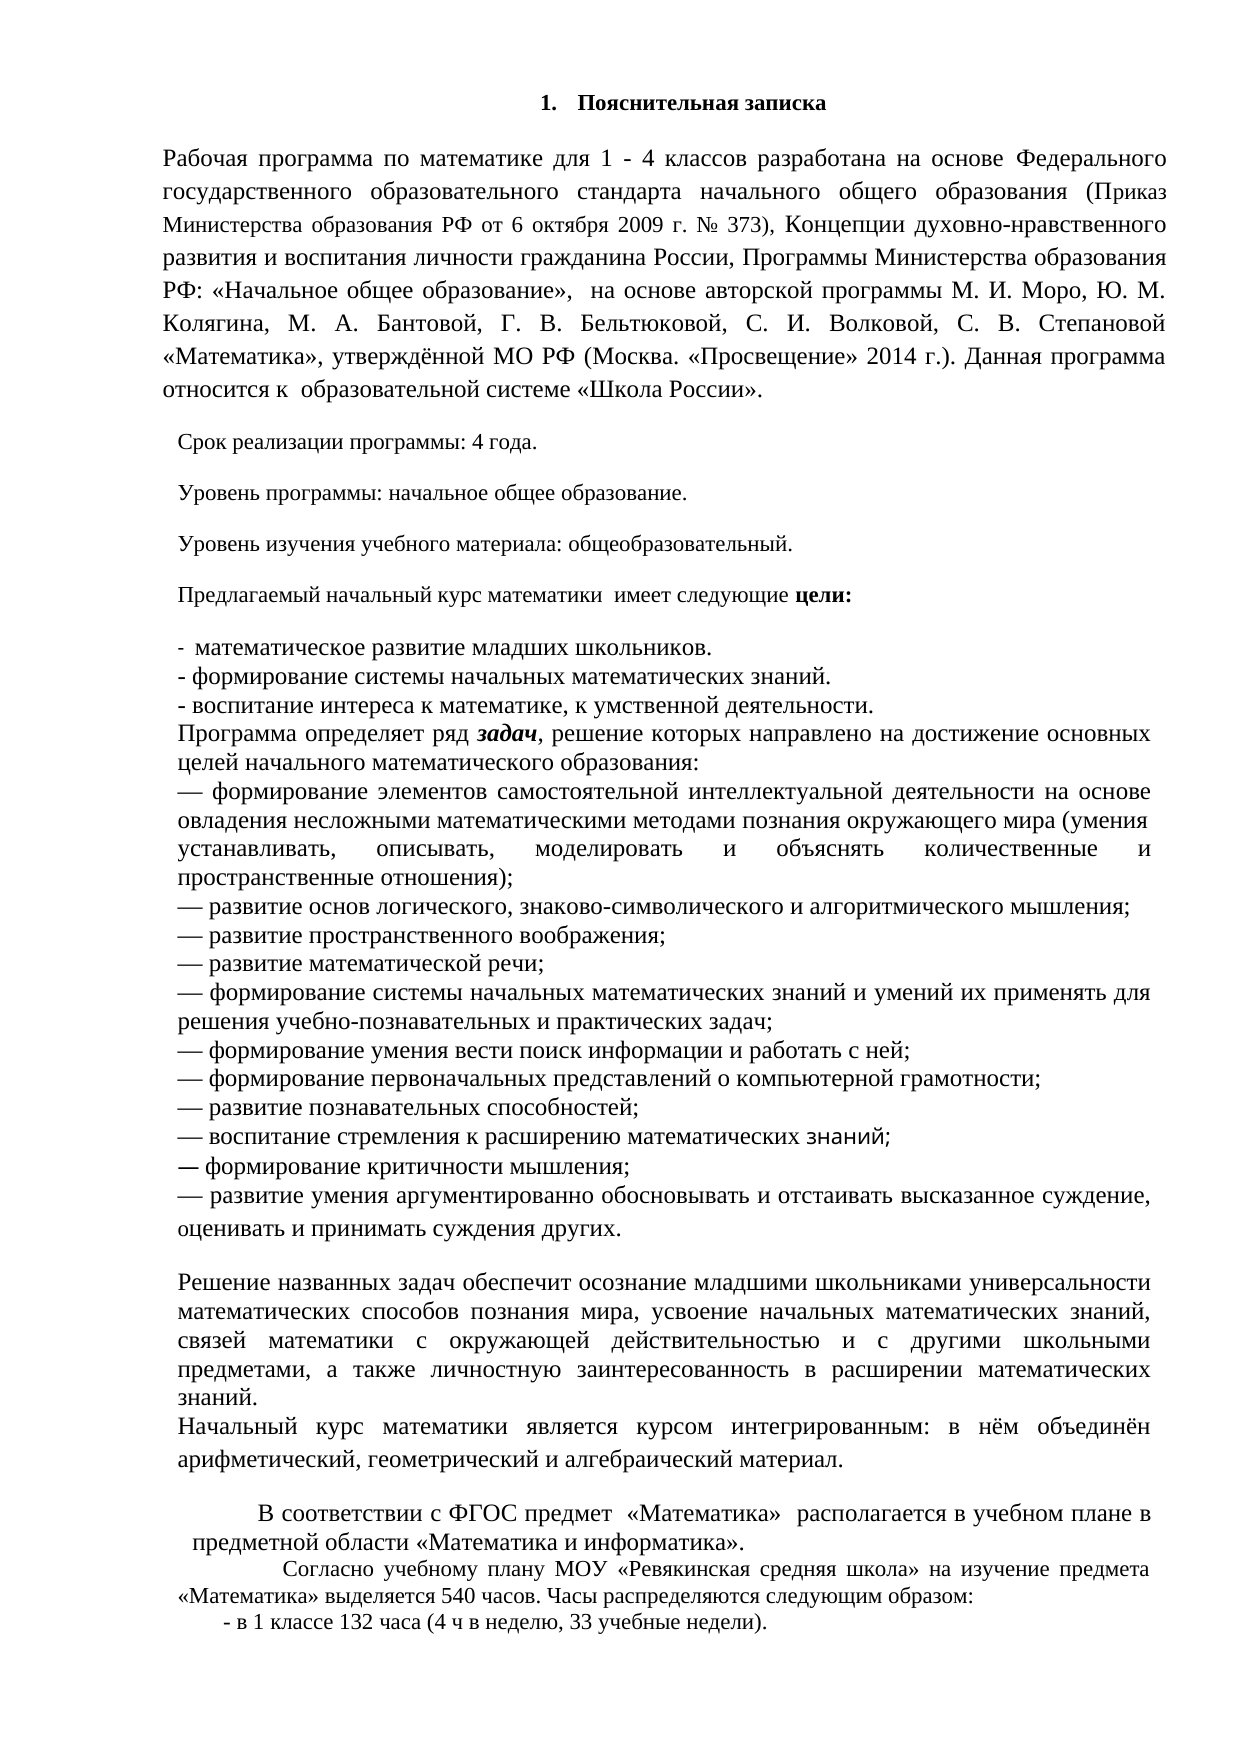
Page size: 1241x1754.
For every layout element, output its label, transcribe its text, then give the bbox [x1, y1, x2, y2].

text — формирование критичности мышления; [177, 1151, 1152, 1181]
text — развитие математической речи; [177, 948, 1152, 977]
text В соответствии с ФГОС предмет «Математика» располагается в учебном плане в предметной области «Математика и информатика». [192, 1498, 1152, 1556]
text Предлагаемый начальный курс математики имеет следующие цели: [177, 581, 1152, 607]
text Программа определяет ряд задач, решение которых направлено на достижение основных целей начального математического образования: [177, 718, 1152, 776]
text Начальный курс математики является курсом интегрированным: в нём объединён арифметический, геометрический и алгебраический материал. [177, 1411, 1152, 1473]
text Уровень изучения учебного материала: общеобразовательный. [177, 530, 1152, 556]
text Согласно учебному плану МОУ «Ревякинская средняя школа» на изучение предмета «Математика» выделяется 540 часов. Часы распределяются следующим образом: [177, 1556, 1152, 1608]
text — формирование системы начальных математических знаний и умений их применять для решения учебно-познавательных и практических задач; [177, 977, 1152, 1035]
text Решение названных задач обеспечит осознание младшими школьниками универсальности математических способов познания мира, усвоение начальных математических знаний, связей математики с окружающей действительностью и с другими школьными предметами, а также личностную заинтересованность в расширении математических знаний. [177, 1267, 1152, 1411]
text Срок реализации программы: 4 года. [177, 428, 1152, 454]
text — развитие познавательных способностей; [177, 1092, 1152, 1121]
text — воспитание стремления к расширению математических знаний; [177, 1121, 1152, 1151]
text - воспитание интереса к математике, к умственной деятельности. [177, 690, 1152, 718]
text — формирование элементов самостоятельной интеллектуальной деятельности на основе овладения несложными математическими методами познания окружающего мира (умения [177, 776, 1152, 833]
text Уровень программы: начальное общее образование. [177, 479, 1152, 505]
text — формирование первоначальных представлений о компьютерной грамотности; [177, 1063, 1152, 1092]
text — развитие пространственного воображения; [177, 920, 1152, 948]
text - формирование системы начальных математических знаний. [177, 661, 1152, 690]
text — формирование умения вести поиск информации и работать с ней; [177, 1035, 1152, 1063]
list Пояснительная записка [215, 89, 1152, 115]
text - в 1 классе 132 часа (4 ч в неделю, 33 учебные недели). [177, 1608, 1152, 1634]
text — развитие умения аргументированно обосновывать и отстаивать высказанное суждение, оценивать и принимать суждения других. [177, 1181, 1152, 1242]
text — развитие основ логического, знаково-символического и алгоритмического мышления; [177, 891, 1152, 920]
list Рабочая программа по математике для 1 - 4 классов разработана на основе Федерального государственного образовательного стандарта начального общего образования (Приказ Министерства образования РФ от 6 октября 2009 г. № 373), Концепции духовно-нравственного развития и воспитания личности гражданина России, Программы Министерства образования РФ: «Начальное общее образование», на основе авторской программы М. И. Моро, Ю. М. Колягина, М. А. Бантовой, Г. В. Бельтюковой, С. И. Волковой, С. В. Степановой «Математика», утверждённой МО РФ (Москва. «Просвещение» 2014 г.). Данная программа относится к образовательной системе «Школа России». [162, 143, 1167, 403]
text устанавливать, описывать, моделировать и объяснять количественные и пространственные отношения); [177, 833, 1152, 891]
text - математическое развитие младших школьников. [177, 632, 1152, 661]
